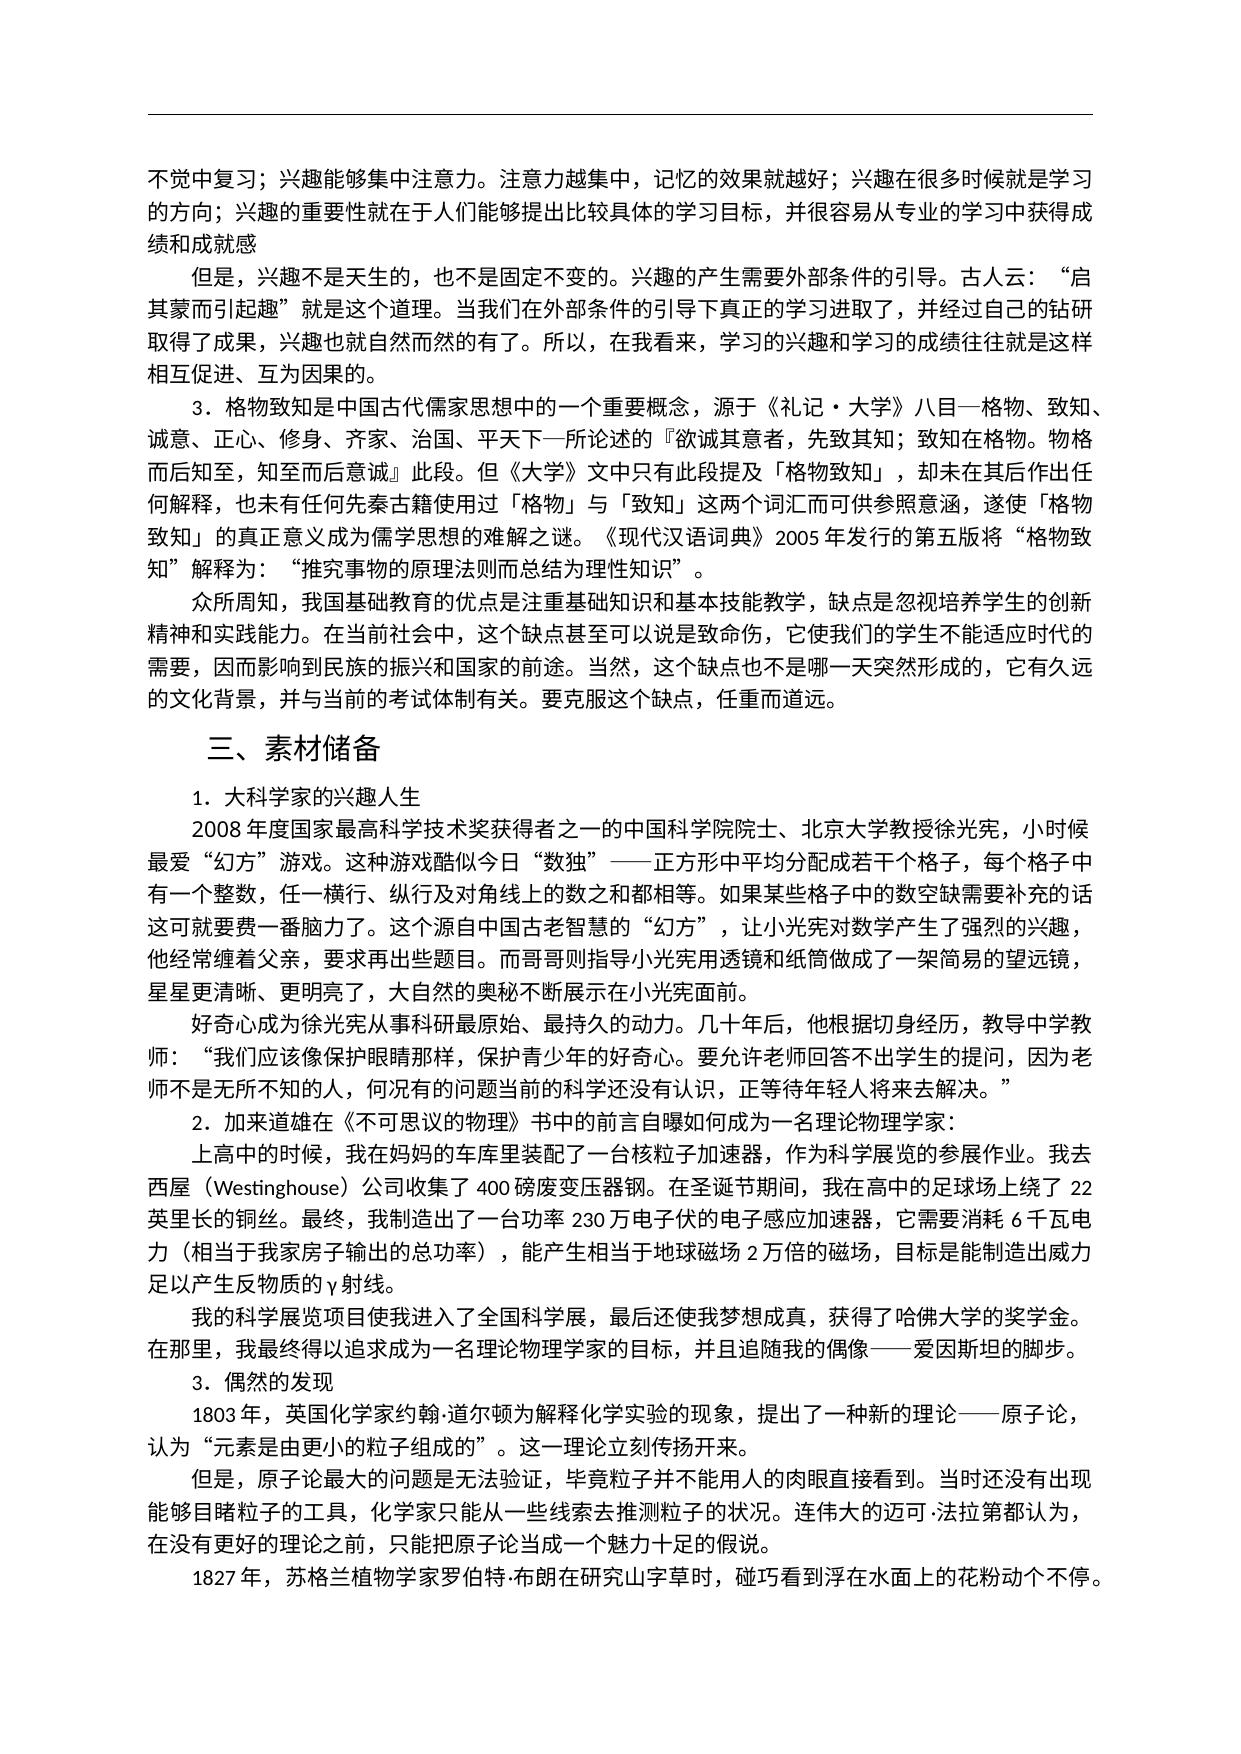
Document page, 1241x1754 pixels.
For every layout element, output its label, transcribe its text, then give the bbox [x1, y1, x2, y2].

text 3．格物致知是中国古代儒家思想中的一个重要概念，源于《礼记‧大学》八目─格物、致知、诚意、正心、修身、齐家、治国、平天下─所论述的『欲诚其意者，先致其知；致知在格物。物格而后知至，知至而后意诚』此段。但《大学》文中只有此段提及「格物致知」，却未在其后作出任何解释，也未有任何先秦古籍使用过「格物」与「致知」这两个词汇而可供参照意涵，遂使「格物致知」的真正意义成为儒学思想的难解之谜。《现代汉语词典》2005年发行的第五版将“格物致知”解释为：“推究事物的原理法则而总结为理性知识”。 [148, 389, 1093, 584]
text 众所周知，我国基础教育的优点是注重基础知识和基本技能教学，缺点是忽视培养学生的创新精神和实践能力。在当前社会中，这个缺点甚至可以说是致命伤，它使我们的学生不能适应时代的需要，因而影响到民族的振兴和国家的前途。当然，这个缺点也不是哪一天突然形成的，它有久远的文化背景，并与当前的考试体制有关。要克服这个缺点，任重而道远。 [148, 584, 1093, 714]
text 我的科学展览项目使我进入了全国科学展，最后还使我梦想成真，获得了哈佛大学的奖学金。在那里，我最终得以追求成为一名理论物理学家的目标，并且追随我的偶像——爱因斯坦的脚步。 [148, 1299, 1093, 1364]
text 上高中的时候，我在妈妈的车库里装配了一台核粒子加速器，作为科学展览的参展作业。我去西屋（Westinghouse）公司收集了废变压器钢。在圣诞节期间，我在高中的足球场上绕了长的铜丝。最终，我制造出了一台功率230万电子伏的电子感应加速器，它需要消耗6千瓦电力（相当于我家房子输出的总功率），能产生相当于地球磁场2万倍的磁场，目标是能制造出威力足以产生反物质的γ射线。 [148, 1137, 1093, 1299]
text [148, 1559, 1093, 1592]
text 1803年，英国化学家约翰·道尔顿为解释化学实验的现象，提出了一种新的理论——原子论，认为“元素是由更小的粒子组成的”。这一理论立刻传扬开来。 [148, 1397, 1093, 1462]
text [148, 162, 1093, 259]
text 3．偶然的发现 [148, 1364, 1093, 1397]
text 1．大科学家的兴趣人生 [148, 779, 1093, 812]
text 三、素材储备 [148, 714, 1093, 779]
text 2．加来道雄在《不可思议的物理》书中的前言自曝如何成为一名理论物理学家： [148, 1104, 1093, 1137]
text 但是，兴趣不是天生的，也不是固定不变的。兴趣的产生需要外部条件的引导。古人云：“启其蒙而引起趣”就是这个道理。当我们在外部条件的引导下真正的学习进取了，并经过自己的钻研取得了成果，兴趣也就自然而然的有了。所以，在我看来，学习的兴趣和学习的成绩往往就是这样相互促进、互为因果的。 [148, 259, 1093, 389]
text 2008年度国家最高科学技术奖获得者之一的中国科学院院士、北京大学教授徐光宪，小时候最爱“幻方”游戏。这种游戏酷似今日“数独”——正方形中平均分配成若干个格子，每个格子中有一个整数，任一横行、纵行及对角线上的数之和都相等。如果某些格子中的数空缺需要补充的话，这可就要费一番脑力了。这个源自中国古老智慧的“幻方”，让小光宪对数学产生了强烈的兴趣，他经常缠着父亲，要求再出些题目。而哥哥则指导小光宪用透镜和纸筒做成了一架简易的望远镜，星星更清晰、更明亮了，大自然的奥秘不断展示在小光宪面前。 [148, 812, 1093, 1007]
text 好奇心成为徐光宪从事科研最原始、最持久的动力。几十年后，他根据切身经历，教导中学教师：“我们应该像保护眼睛那样，保护青少年的好奇心。要允许老师回答不出学生的提问，因为老师不是无所不知的人，何况有的问题当前的科学还没有认识，正等待年轻人将来去解决。” [148, 1007, 1093, 1104]
text 但是，原子论最大的问题是无法验证，毕竟粒子并不能用人的肉眼直接看到。当时还没有出现能够目睹粒子的工具，化学家只能从一些线索去推测粒子的状况。连伟大的迈可·法拉第都认为，在没有更好的理论之前，只能把原子论当成一个魅力十足的假说。 [148, 1462, 1093, 1559]
